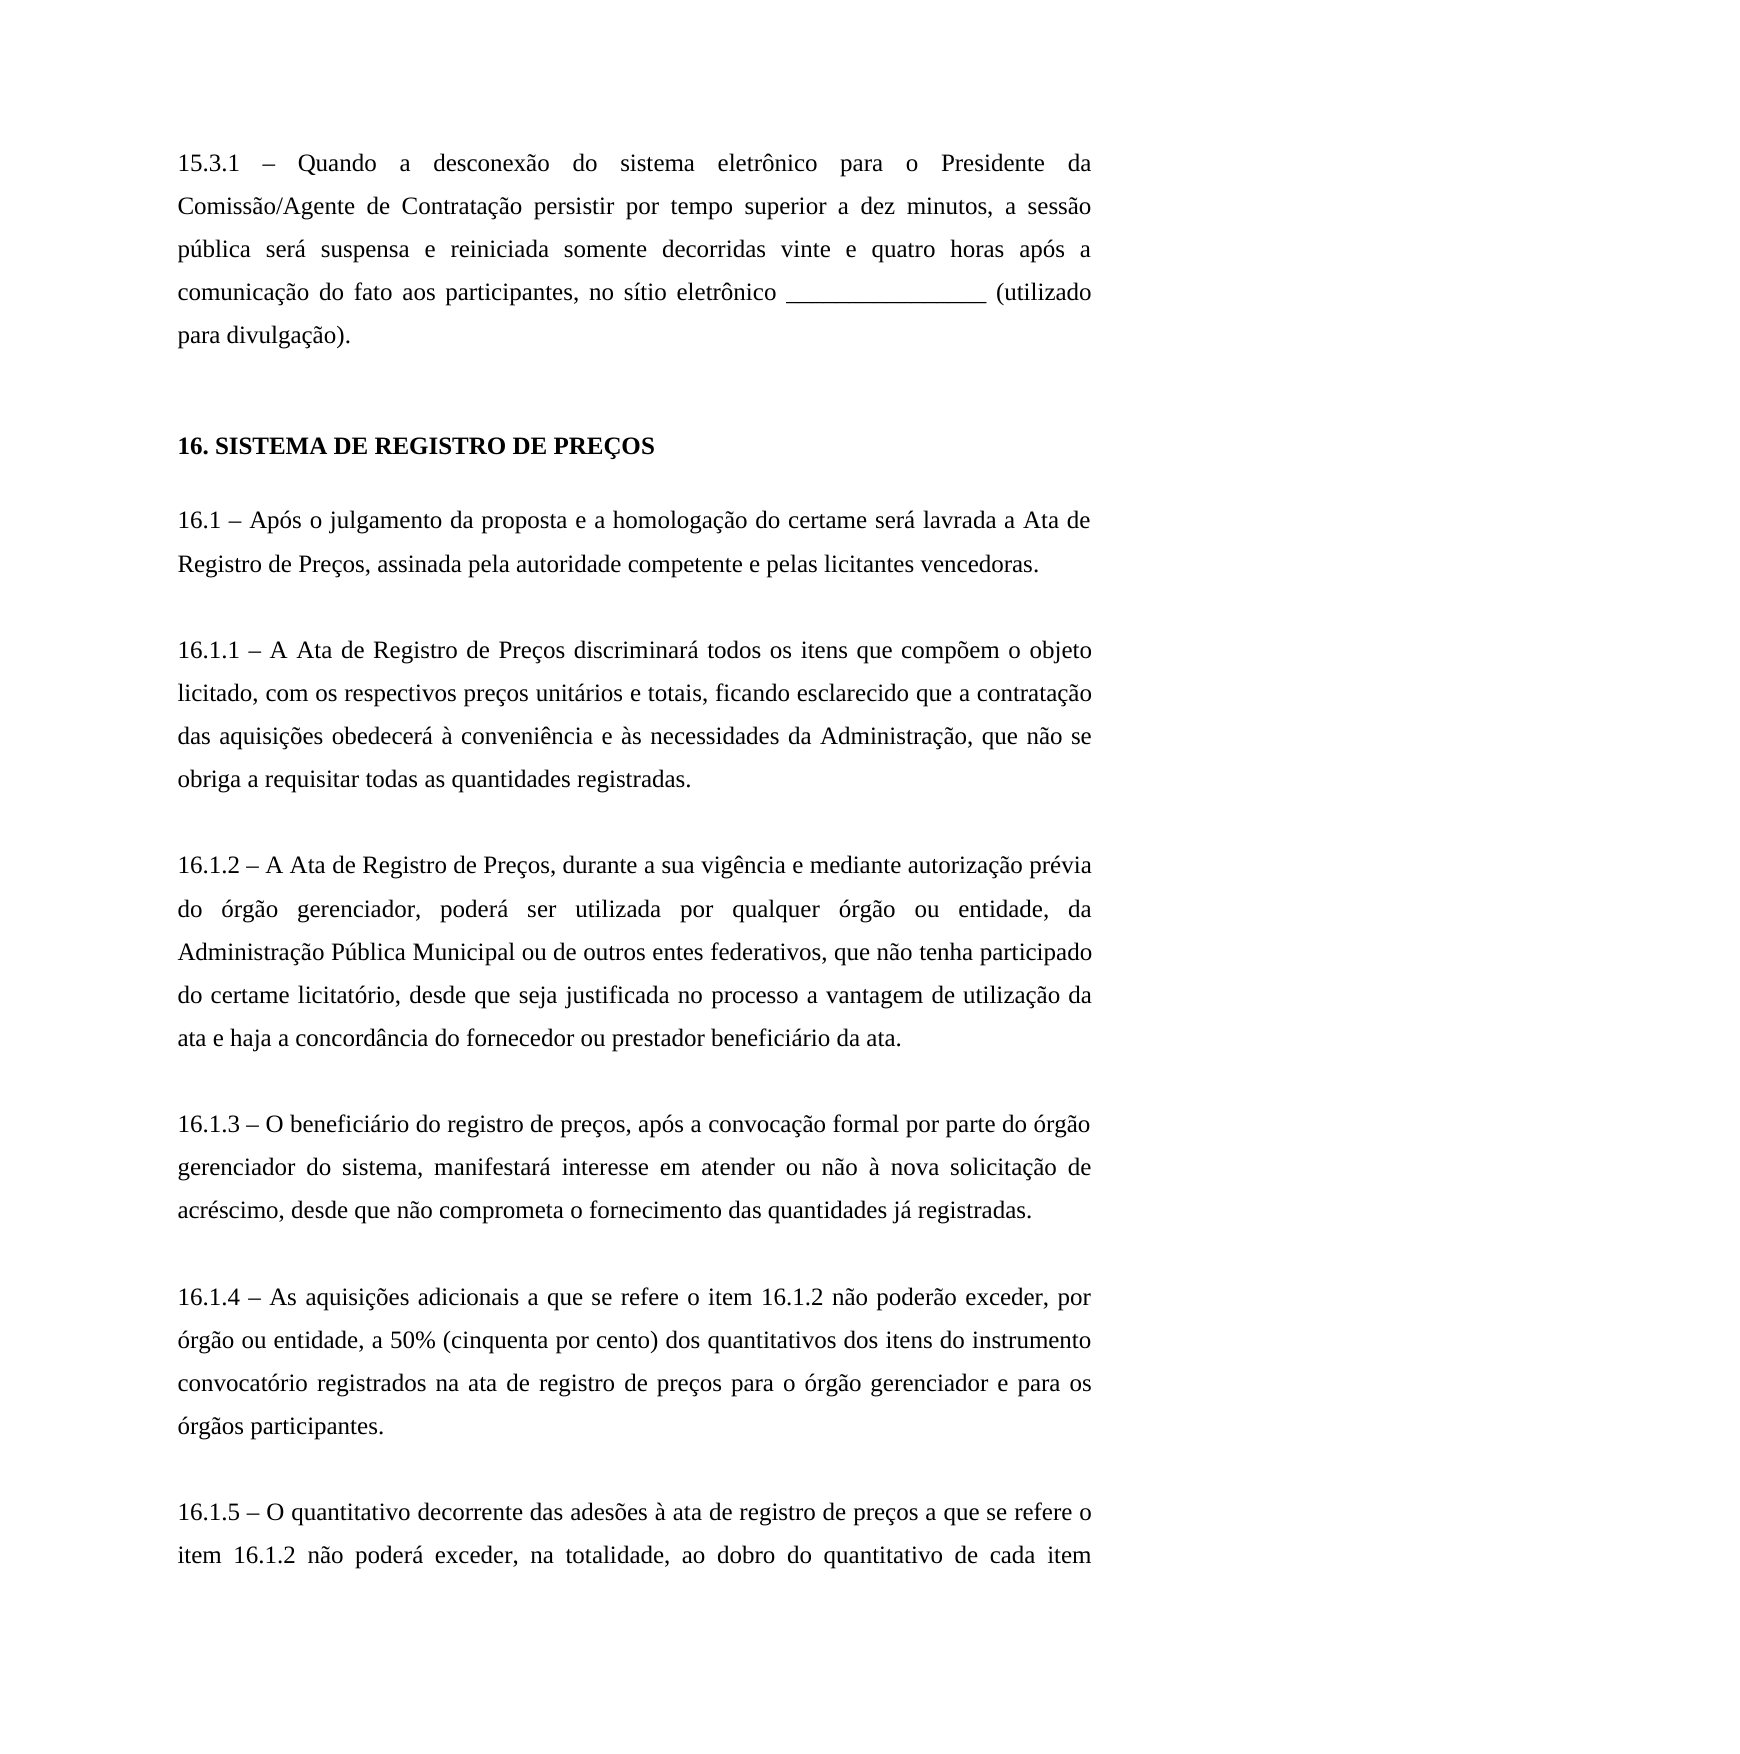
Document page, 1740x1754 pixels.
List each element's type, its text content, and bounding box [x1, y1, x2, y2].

text 16.1.4 – As aquisições adicionais a que se refere o item 16.1.2 não poderão exceder, por órgão ou entidade, a 50% (cinquenta por cento) dos quantitativos dos itens do instrumento convocatório registrados na ata de registro de preços para o órgão gerenciador e para os órgãos participantes. [177, 1282, 1093, 1440]
text 15.3.1 – Quando a desconexão do sistema eletrônico para o Presidente da Comissão/Agente de Contratação persistir por tempo superior a dez minutos, a sessão pública será suspensa e reiniciada somente decorridas vinte e quatro horas após a comunicação do fato aos participantes, no sítio eletrônico ________________ (utilizado para divulgação). [177, 148, 1093, 349]
text 16.1 – Após o julgamento da proposta e a homologação do certame será lavrada a Ata de Registro de Preços, assinada pela autoridade competente e pelas licitantes vencedoras. [177, 506, 1093, 577]
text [177, 1497, 1093, 1569]
subtitle 16. SISTEMA DE REGISTRO DE PREÇOS [177, 431, 1063, 460]
text 16.1.3 – O beneficiário do registro de preços, após a convocação formal por parte do órgão gerenciador do sistema, manifestará interesse em atender ou não à nova solicitação de acréscimo, desde que não comprometa o fornecimento das quantidades já registradas. [177, 1109, 1093, 1224]
text 16.1.2 – A Ata de Registro de Preços, durante a sua vigência e mediante autorização prévia do órgão gerenciador, poderá ser utilizada por qualquer órgão ou entidade, da Administração Pública Municipal ou de outros entes federativos, que não tenha participado do certame licitatório, desde que seja justificada no processo a vantagem de utilização da ata e haja a concordância do fornecedor ou prestador beneficiário da ata. [177, 851, 1093, 1052]
text 16.1.1 – A Ata de Registro de Preços discriminará todos os itens que compõem o objeto licitado, com os respectivos preços unitários e totais, ficando esclarecido que a contratação das aquisições obedecerá à conveniência e às necessidades da Administração, que não se obriga a requisitar todas as quantidades registradas. [177, 635, 1093, 793]
